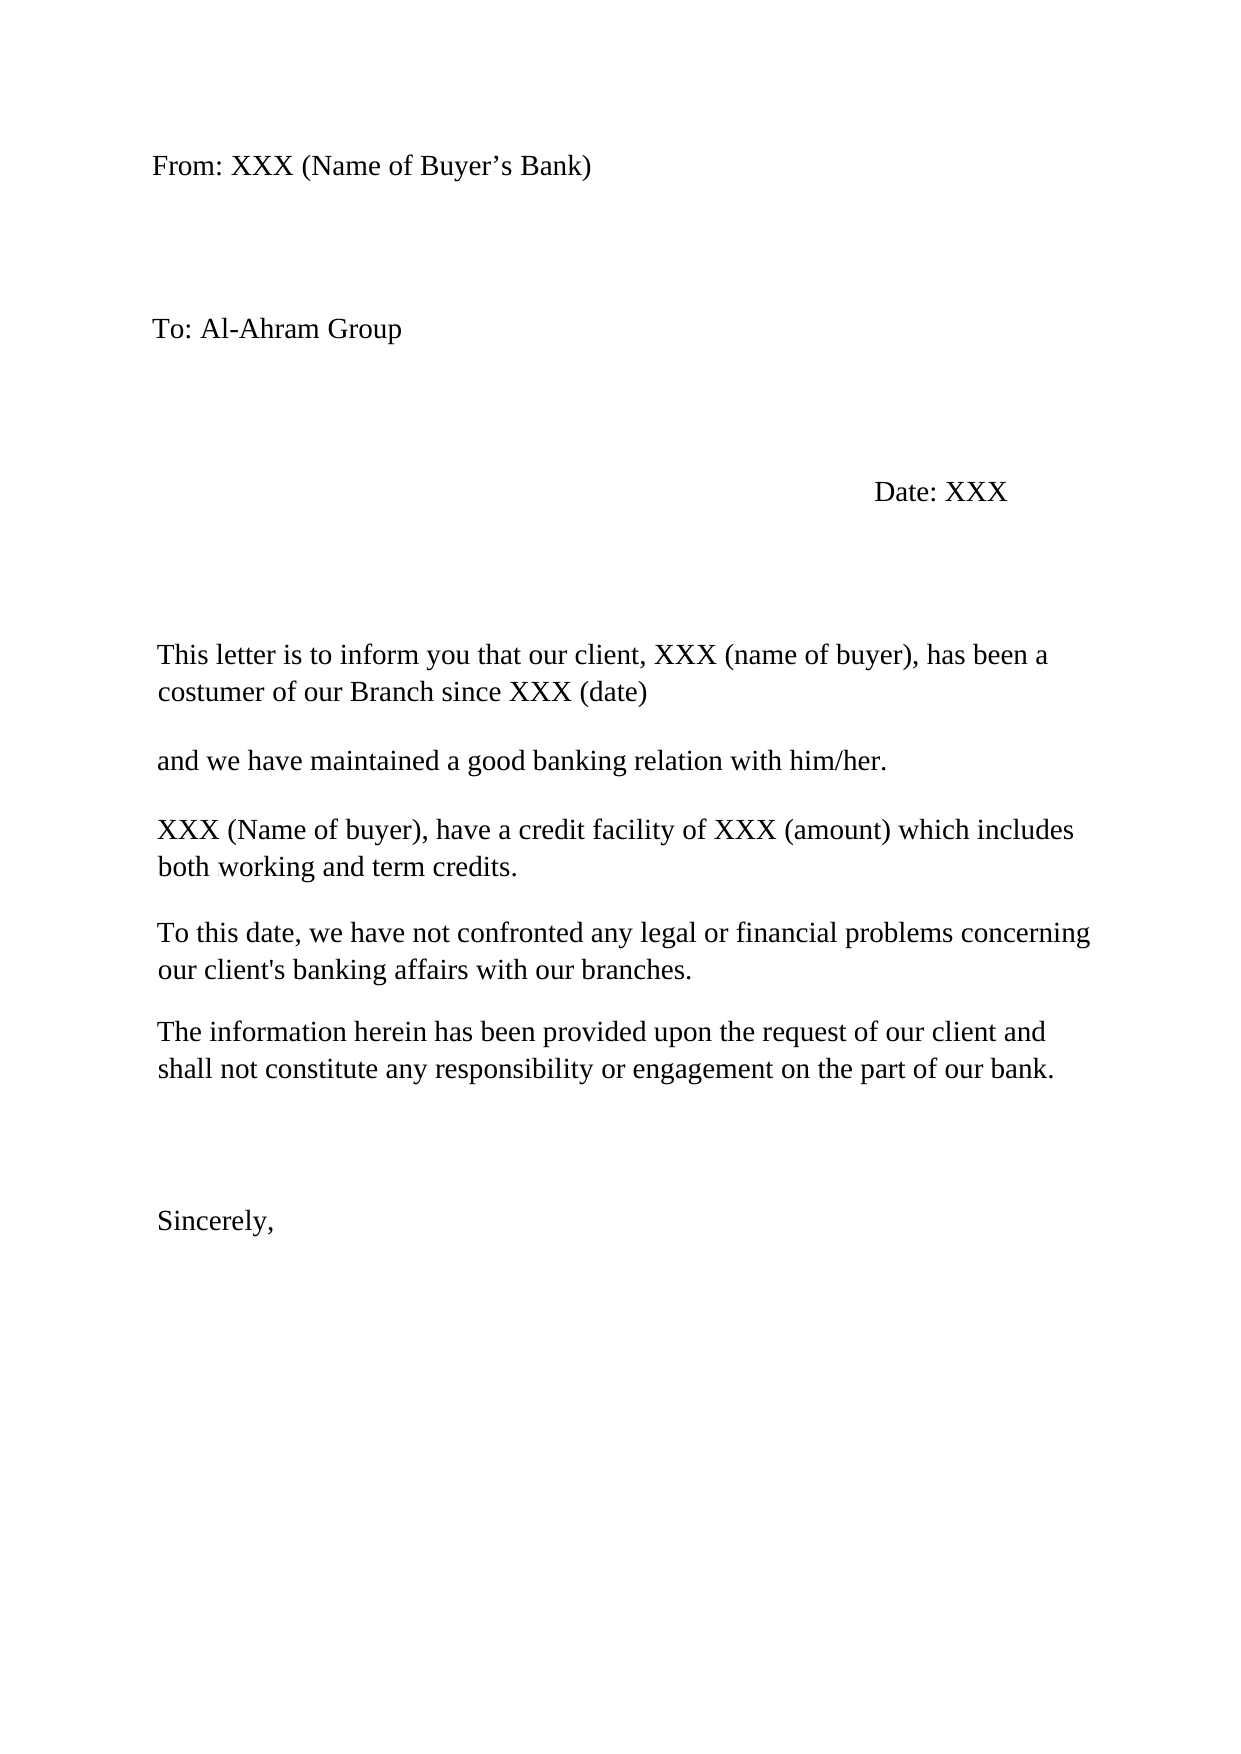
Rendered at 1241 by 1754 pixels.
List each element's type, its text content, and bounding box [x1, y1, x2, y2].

text To: Al-Ahram Group [152, 311, 1103, 344]
text The information herein has been provided upon the request of our client and shall not constitute any responsibility or engagement on the part of our bank. [157, 1014, 1076, 1084]
text Date: XXX [139, 474, 1008, 508]
text XXX (Name of buyer), have a credit facility of XXX (amount) which includes both working and term credits. [157, 812, 1076, 883]
text To this date, we have not confronted any legal or financial problems concerning our client's banking affairs with our branches. [157, 915, 1092, 985]
text This letter is to inform you that our client, XXX (name of buyer), has been a costumer of our Branch since XXX (date) [157, 637, 1050, 707]
text Sincerely, [157, 1203, 1103, 1237]
text and we have maintained a good banking relation with him/her. [157, 743, 1103, 776]
text From: XXX (Name of Buyer’s Bank) [152, 148, 1103, 182]
